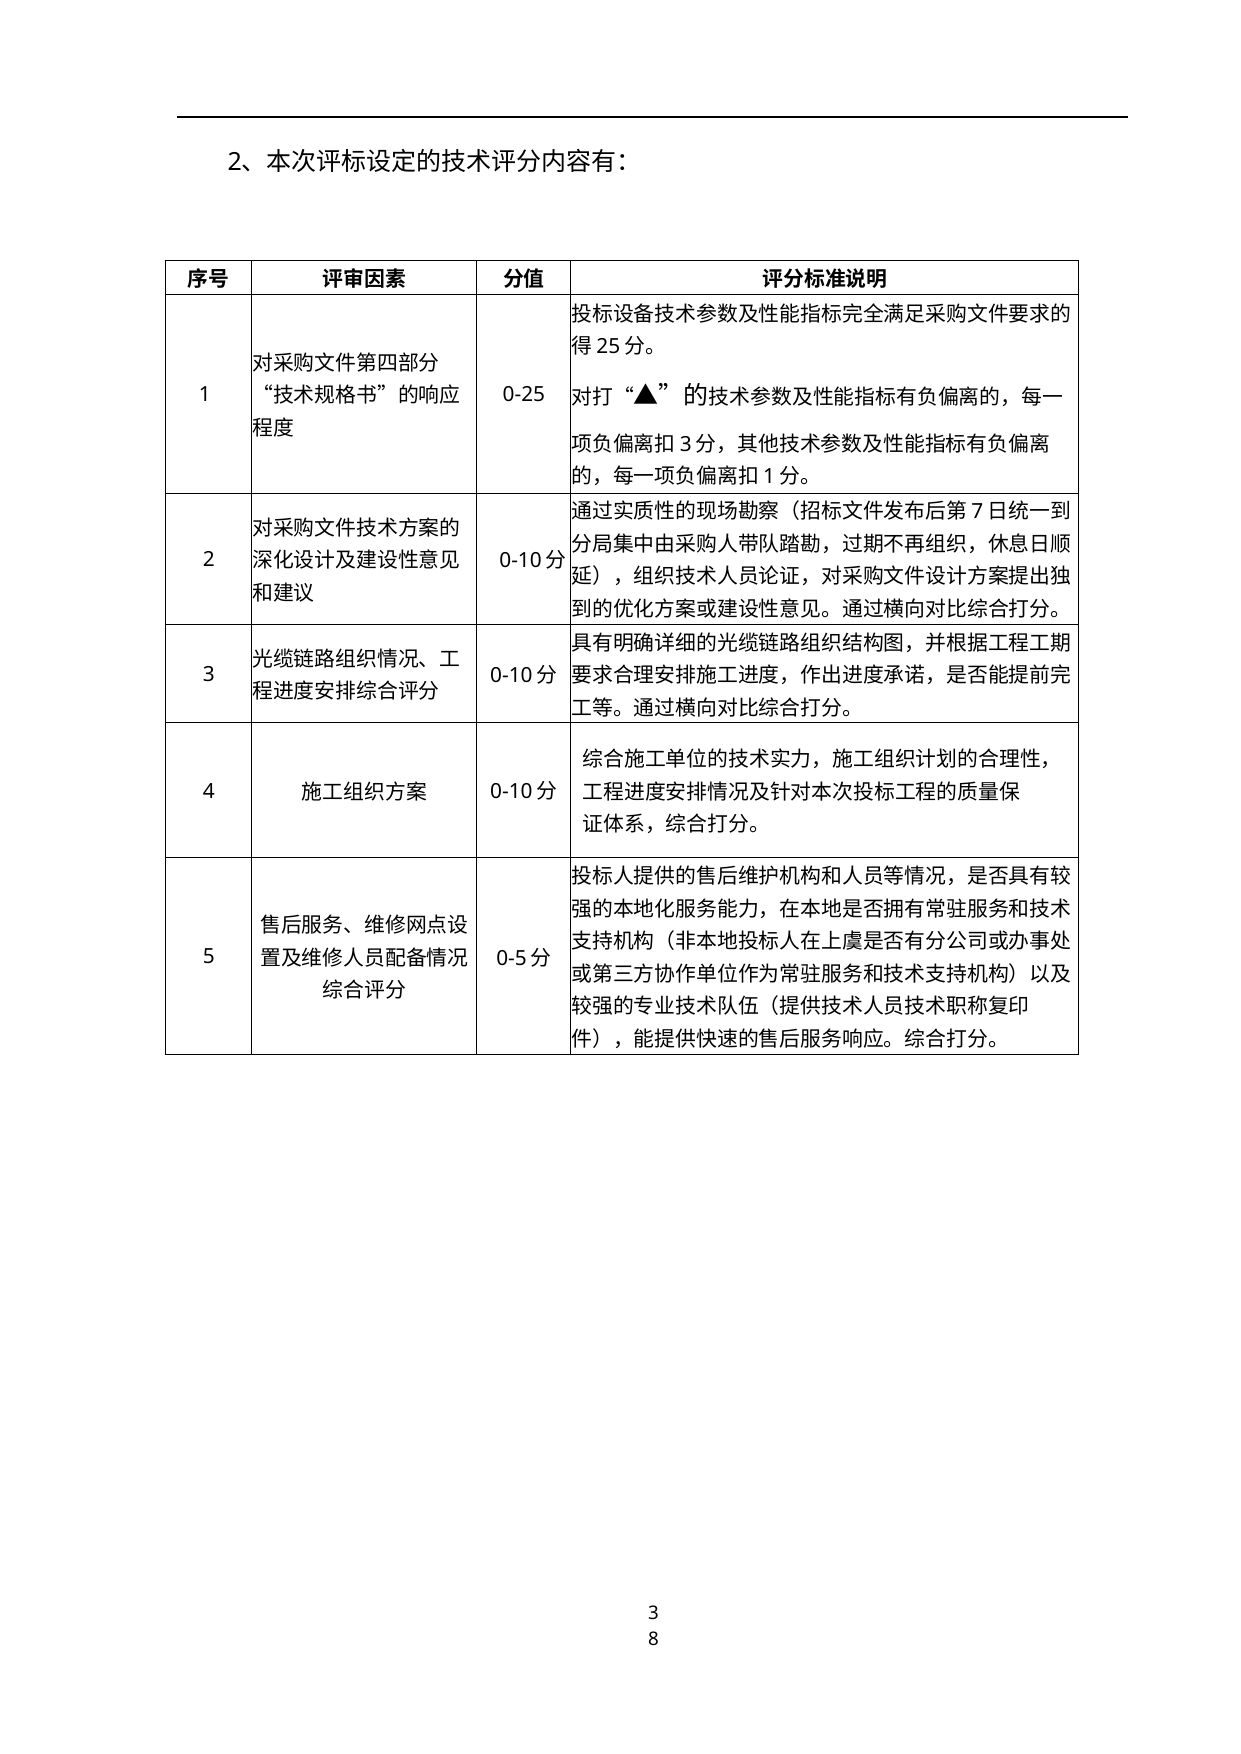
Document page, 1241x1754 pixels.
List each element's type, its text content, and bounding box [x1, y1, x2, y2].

table_cell 0-5分 [477, 858, 570, 1054]
table_cell 施工组织方案 [252, 723, 476, 857]
table_cell 通过实质性的现场勘察（招标文件发布后第7日统一到分局集中由采购人带队踏勘，过期不再组织，休息日顺延），组织技术人员论证，对采购文件设计方案提出独到的优化方案或建设性意见。通过横向对比综合打分。 [571, 494, 1078, 623]
text 2、本次评标设定的技术评分内容有： [177, 127, 1128, 192]
table_cell 0-10分 [477, 494, 570, 623]
table_header 评分标准说明 [571, 261, 1078, 293]
table_header 评审因素 [252, 261, 476, 293]
table_cell 具有明确详细的光缆链路组织结构图，并根据工程工期要求合理安排施工进度，作出进度承诺，是否能提前完工等。通过横向对比综合打分。 [571, 625, 1078, 722]
table_cell 对采购文件技术方案的深化设计及建设性意见和建议 [252, 494, 476, 623]
table_header 分值 [477, 261, 570, 293]
table_cell 1 [166, 295, 251, 492]
table_cell 0-25 [477, 295, 570, 492]
table_cell 综合施工单位的技术实力，施工组织计划的合理性， 工程进度安排情况及针对本次投标工程的质量保 证体系，综合打分。 [571, 723, 1078, 857]
table_cell 0-10分 [477, 625, 570, 722]
table_cell 4 [166, 723, 251, 857]
table_cell 5 [166, 858, 251, 1054]
table_cell 2 [166, 494, 251, 623]
table_header 序号 [166, 261, 251, 293]
table_cell 对采购文件第四部分“技术规格书”的响应程度 [252, 295, 476, 492]
table_cell 投标人提供的售后维护机构和人员等情况，是否具有较强的本地化服务能力，在本地是否拥有常驻服务和技术支持机构（非本地投标人在上虞是否有分公司或办事处或第三方协作单位作为常驻服务和技术支持机构）以及较强的专业技术队伍（提供技术人员技术职称复印件），能提供快速的售后服务响应。综合打分。 [571, 858, 1078, 1054]
table_cell 3 [166, 625, 251, 722]
table_cell 售后服务、维修网点设置及维修人员配备情况综合评分 [252, 858, 476, 1054]
table_cell 投标设备技术参数及性能指标完全满足采购文件要求的得25分。 对打“▲”的技术参数及性能指标有负偏离的，每一项负偏离扣3分，其他技术参数及性能指标有负偏离的，每一项负偏离扣1分。 [571, 295, 1078, 492]
table_cell 光缆链路组织情况、工程进度安排综合评分 [252, 625, 476, 722]
table_cell 0-10分 [477, 723, 570, 857]
